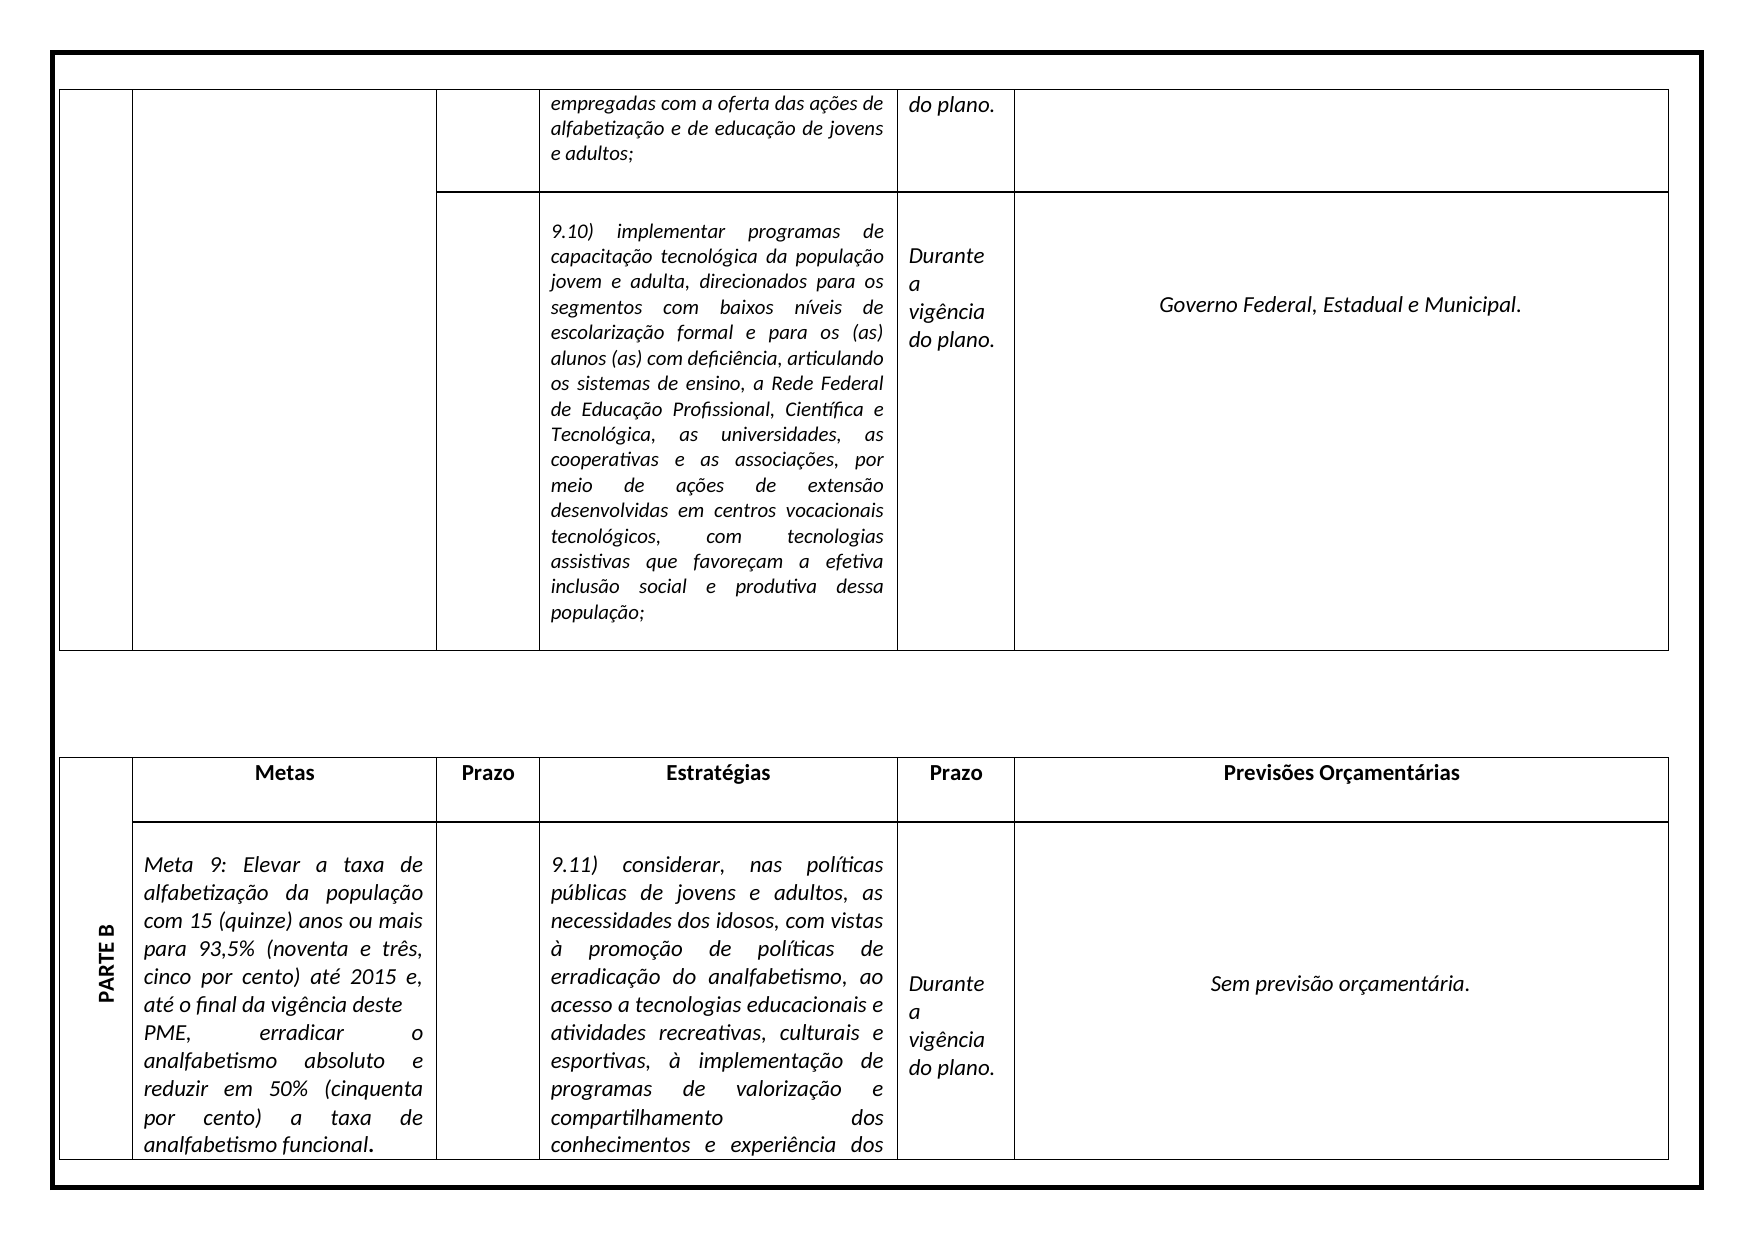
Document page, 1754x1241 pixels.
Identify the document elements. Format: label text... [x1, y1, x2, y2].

table_header Estratégias [540, 758, 897, 821]
table_header PARTE B [60, 758, 132, 1159]
table_header Metas [133, 758, 436, 821]
table_cell [437, 823, 539, 1159]
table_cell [898, 823, 1014, 1159]
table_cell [540, 90, 897, 191]
table_cell Durante a vigência do plano. [898, 193, 1014, 650]
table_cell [540, 823, 897, 1159]
table_cell Governo Federal, Estadual e Municipal. [1015, 193, 1668, 650]
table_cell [898, 90, 1014, 191]
table_header Previsões Orçamentárias [1015, 758, 1668, 821]
table_cell 9.10) implementar programas de capacitação tecnológica da população jovem e adulta, direcionados para os segmentos com baixos níveis de escolarização formal e para os (as) alunos (as) com deficiência, articulando os sistemas de ensino, a Rede Federal de Educação Profissional, Científica e Tecnológica, as universidades, as cooperativas e as associações, por meio de ações de extensão desenvolvidas em centros vocacionais tecnológicos, com tecnologias assistivas que favoreçam a efetiva inclusão social e produtiva dessa população; [540, 193, 897, 650]
table_cell [437, 193, 539, 650]
table_header Prazo [898, 758, 1014, 821]
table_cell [133, 823, 436, 1159]
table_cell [1015, 90, 1668, 191]
table_header Prazo [437, 758, 539, 821]
table_cell [437, 90, 539, 191]
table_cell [1015, 823, 1668, 1159]
